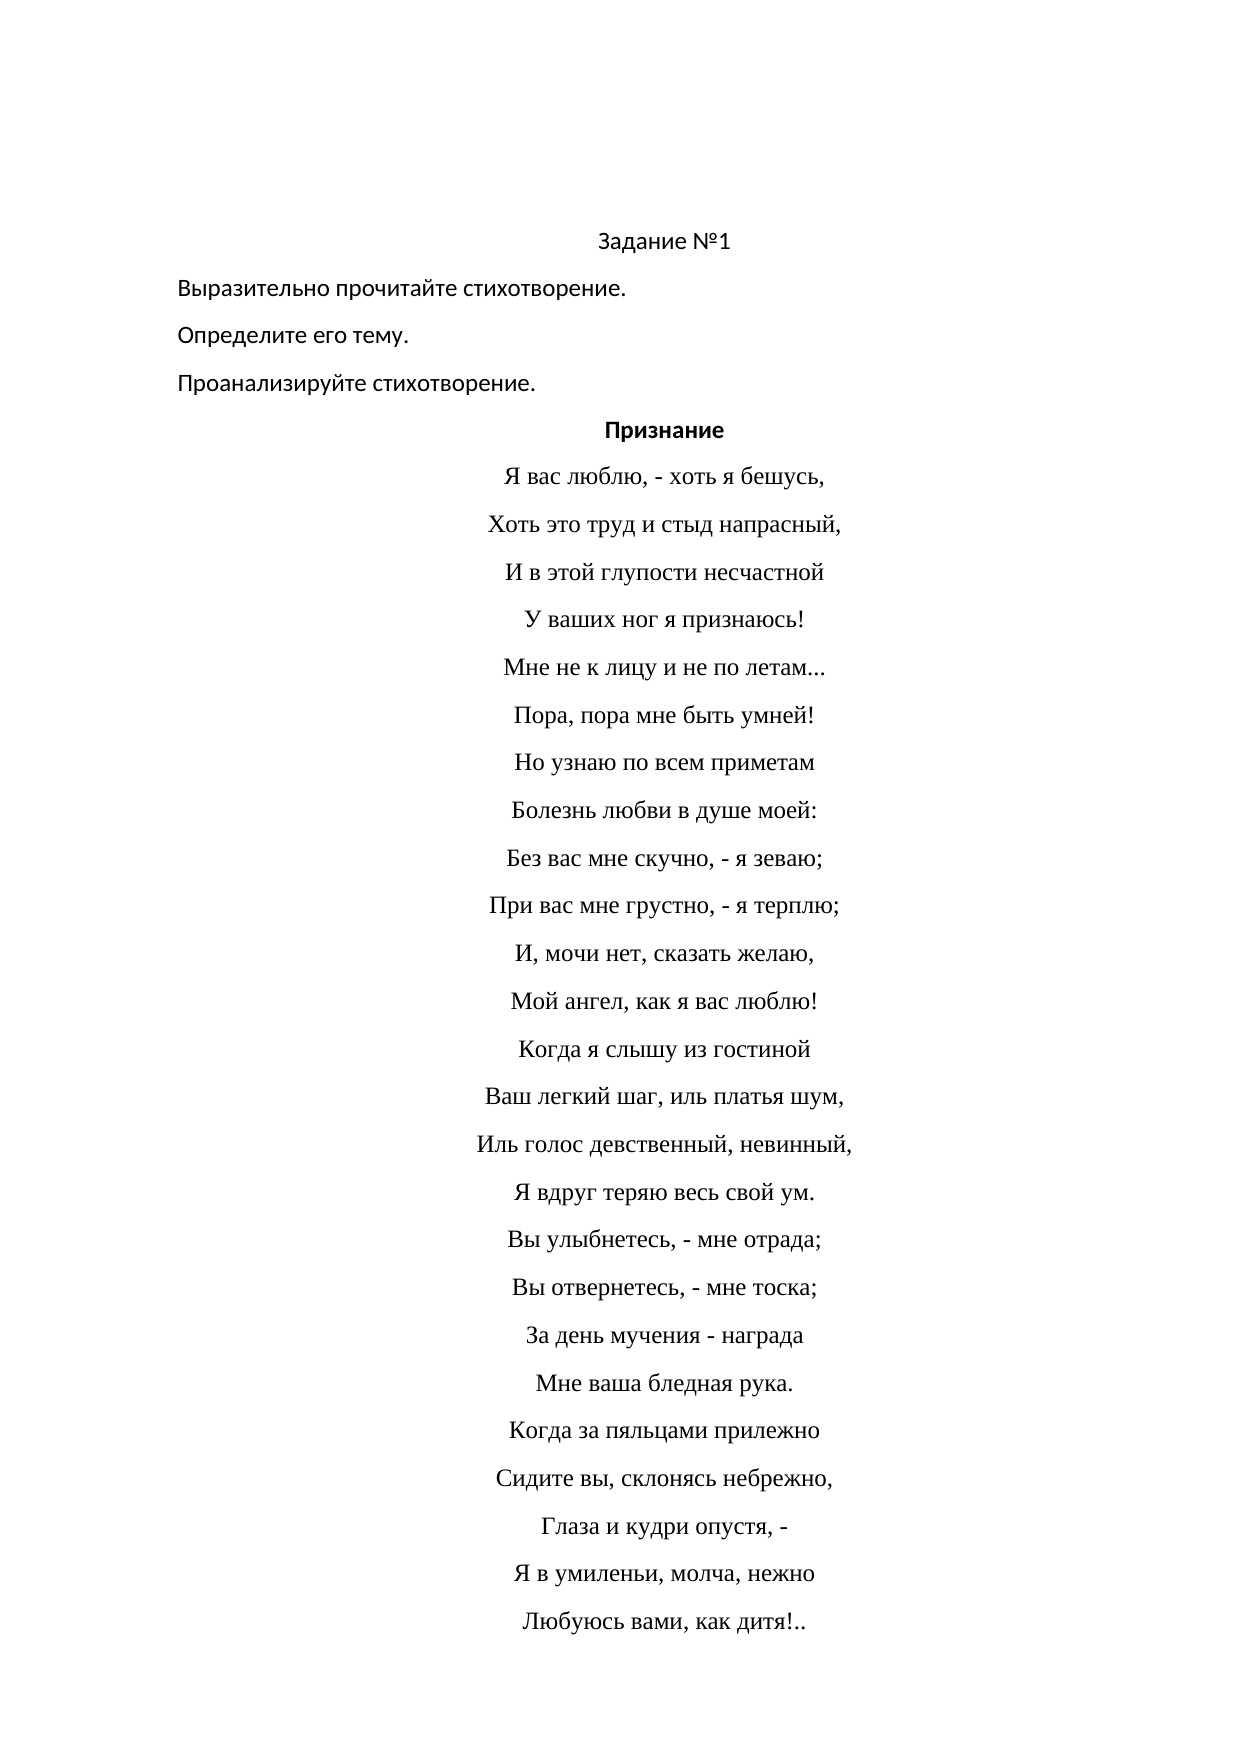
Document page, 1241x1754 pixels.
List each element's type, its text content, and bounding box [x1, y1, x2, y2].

text За день мучения - награда [177, 1320, 1152, 1349]
text Болезнь любви в душе моей: [177, 795, 1152, 824]
text Признание [177, 414, 1152, 444]
text Пора, пора мне быть умней! [177, 700, 1152, 728]
text Определите его тему. [177, 319, 1152, 350]
text У ваших ног я признаюсь! [177, 604, 1152, 633]
text Любуюсь вами, как дитя!.. [177, 1606, 1152, 1635]
text Мой ангел, как я вас люблю! [177, 986, 1152, 1015]
text Мне не к лицу и не по летам... [177, 652, 1152, 681]
text Когда за пяльцами прилежно [177, 1415, 1152, 1444]
text Проанализируйте стихотворение. [177, 367, 1152, 397]
text Выразительно прочитайте стихотворение. [177, 272, 1152, 303]
text Я в умиленьи, молча, нежно [177, 1558, 1152, 1587]
text Глаза и кудри опустя, - [177, 1511, 1152, 1539]
text Хоть это труд и стыд напрасный, [177, 509, 1152, 538]
text Я вдруг теряю весь свой ум. [177, 1177, 1152, 1206]
text Вы улыбнетесь, - мне отрада; [177, 1224, 1152, 1253]
text Но узнаю по всем приметам [177, 747, 1152, 776]
text Иль голос девственный, невинный, [177, 1129, 1152, 1158]
text Когда я слышу из гостиной [177, 1034, 1152, 1062]
text Мне ваша бледная рука. [177, 1368, 1152, 1396]
text При вас мне грустно, - я терплю; [177, 891, 1152, 919]
text Без вас мне скучно, - я зеваю; [177, 843, 1152, 872]
text Вы отвернетесь, - мне тоска; [177, 1272, 1152, 1301]
text Ваш легкий шаг, иль платья шум, [177, 1081, 1152, 1110]
text И, мочи нет, сказать желаю, [177, 938, 1152, 967]
text Сидите вы, склонясь небрежно, [177, 1463, 1152, 1492]
text Я вас люблю, - хоть я бешусь, [177, 461, 1152, 490]
text Задание №1 [177, 225, 1152, 256]
text И в этой глупости несчастной [177, 557, 1152, 585]
